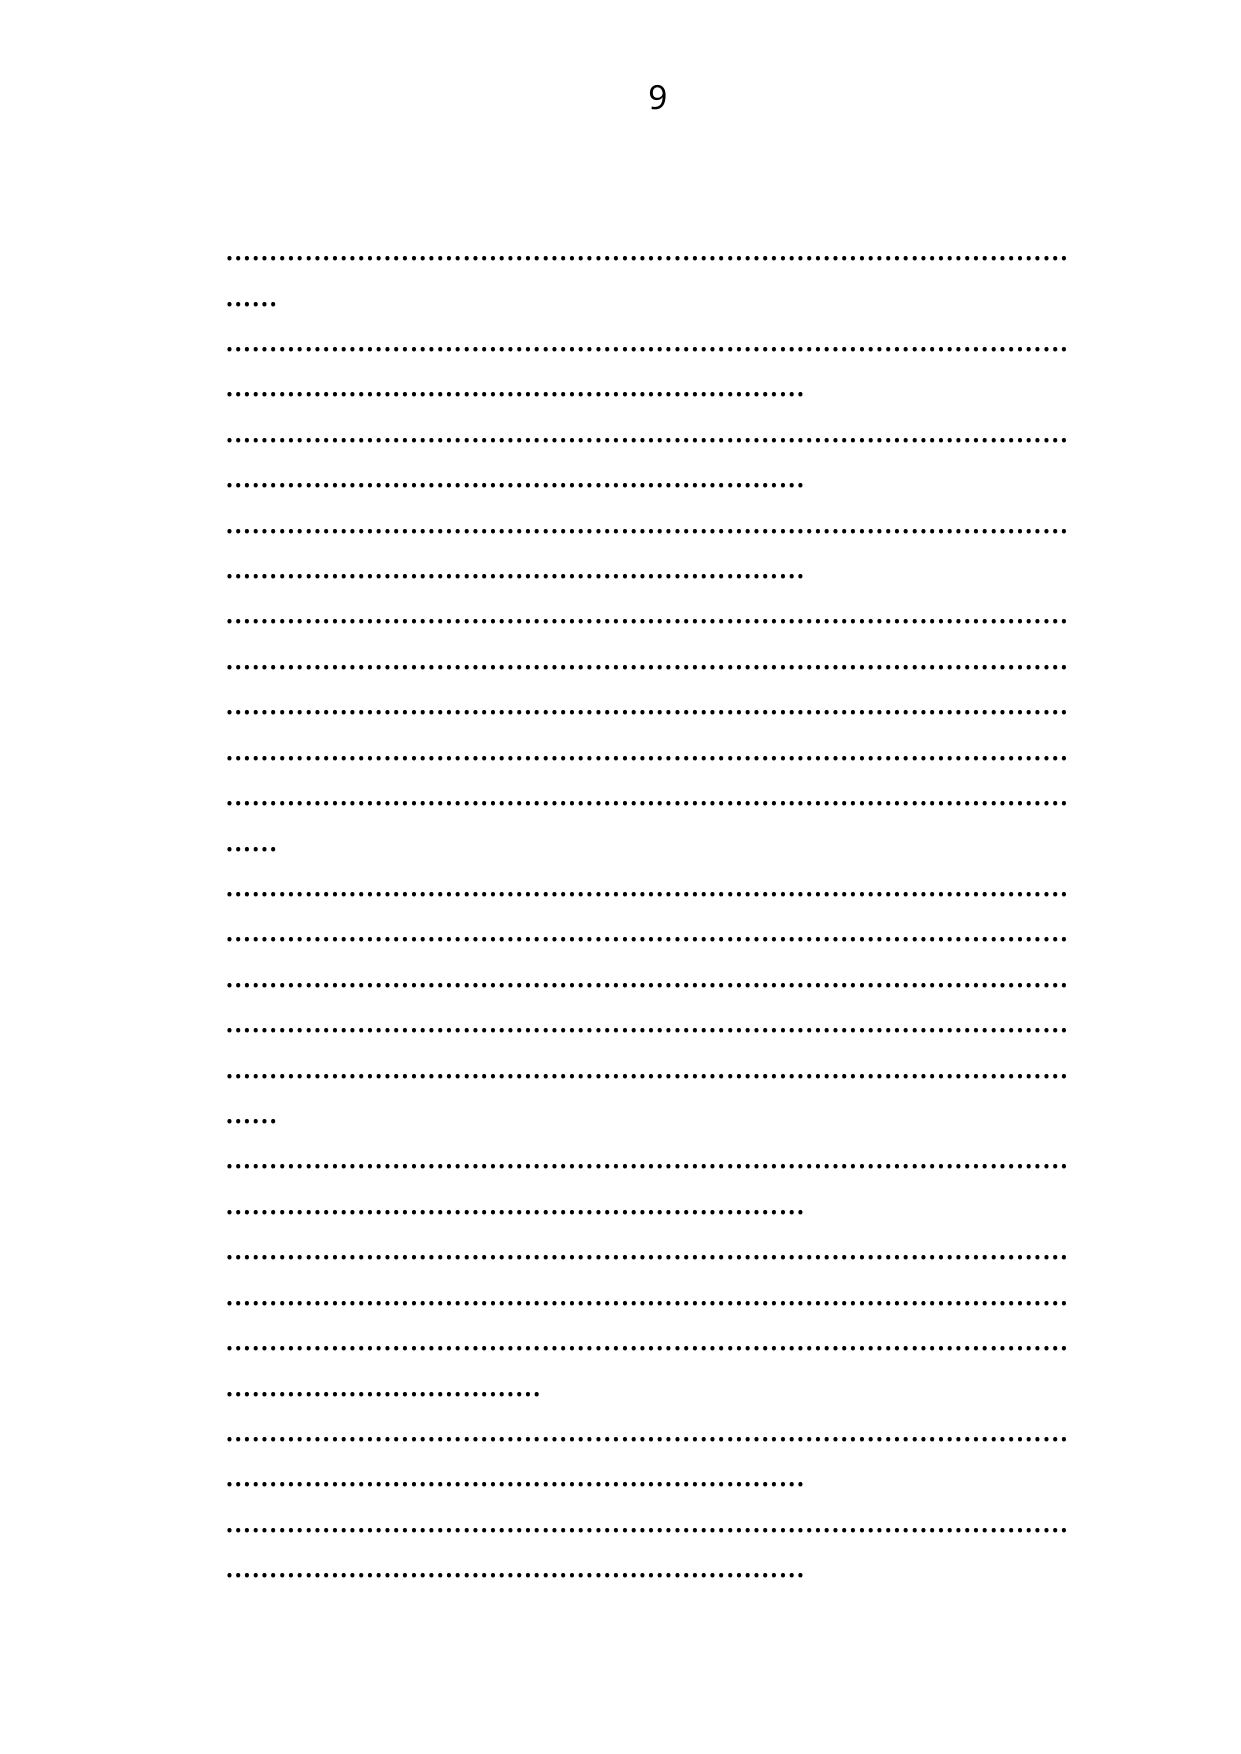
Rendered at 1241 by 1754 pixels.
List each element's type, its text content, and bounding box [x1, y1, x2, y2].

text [225, 1406, 1090, 1497]
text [225, 1224, 1090, 1406]
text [225, 1497, 1090, 1587]
text ……………………………………………………………………………………………………………………………………………… [225, 497, 1090, 588]
text ……………………………………………………………………………………………………………………………………………… [225, 1133, 1090, 1224]
text ……………………………………………………………………………………………………………………………………………… [225, 316, 1090, 407]
text ……………………………………………………………………………………………………………………………………………… [225, 407, 1090, 497]
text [225, 225, 1090, 316]
